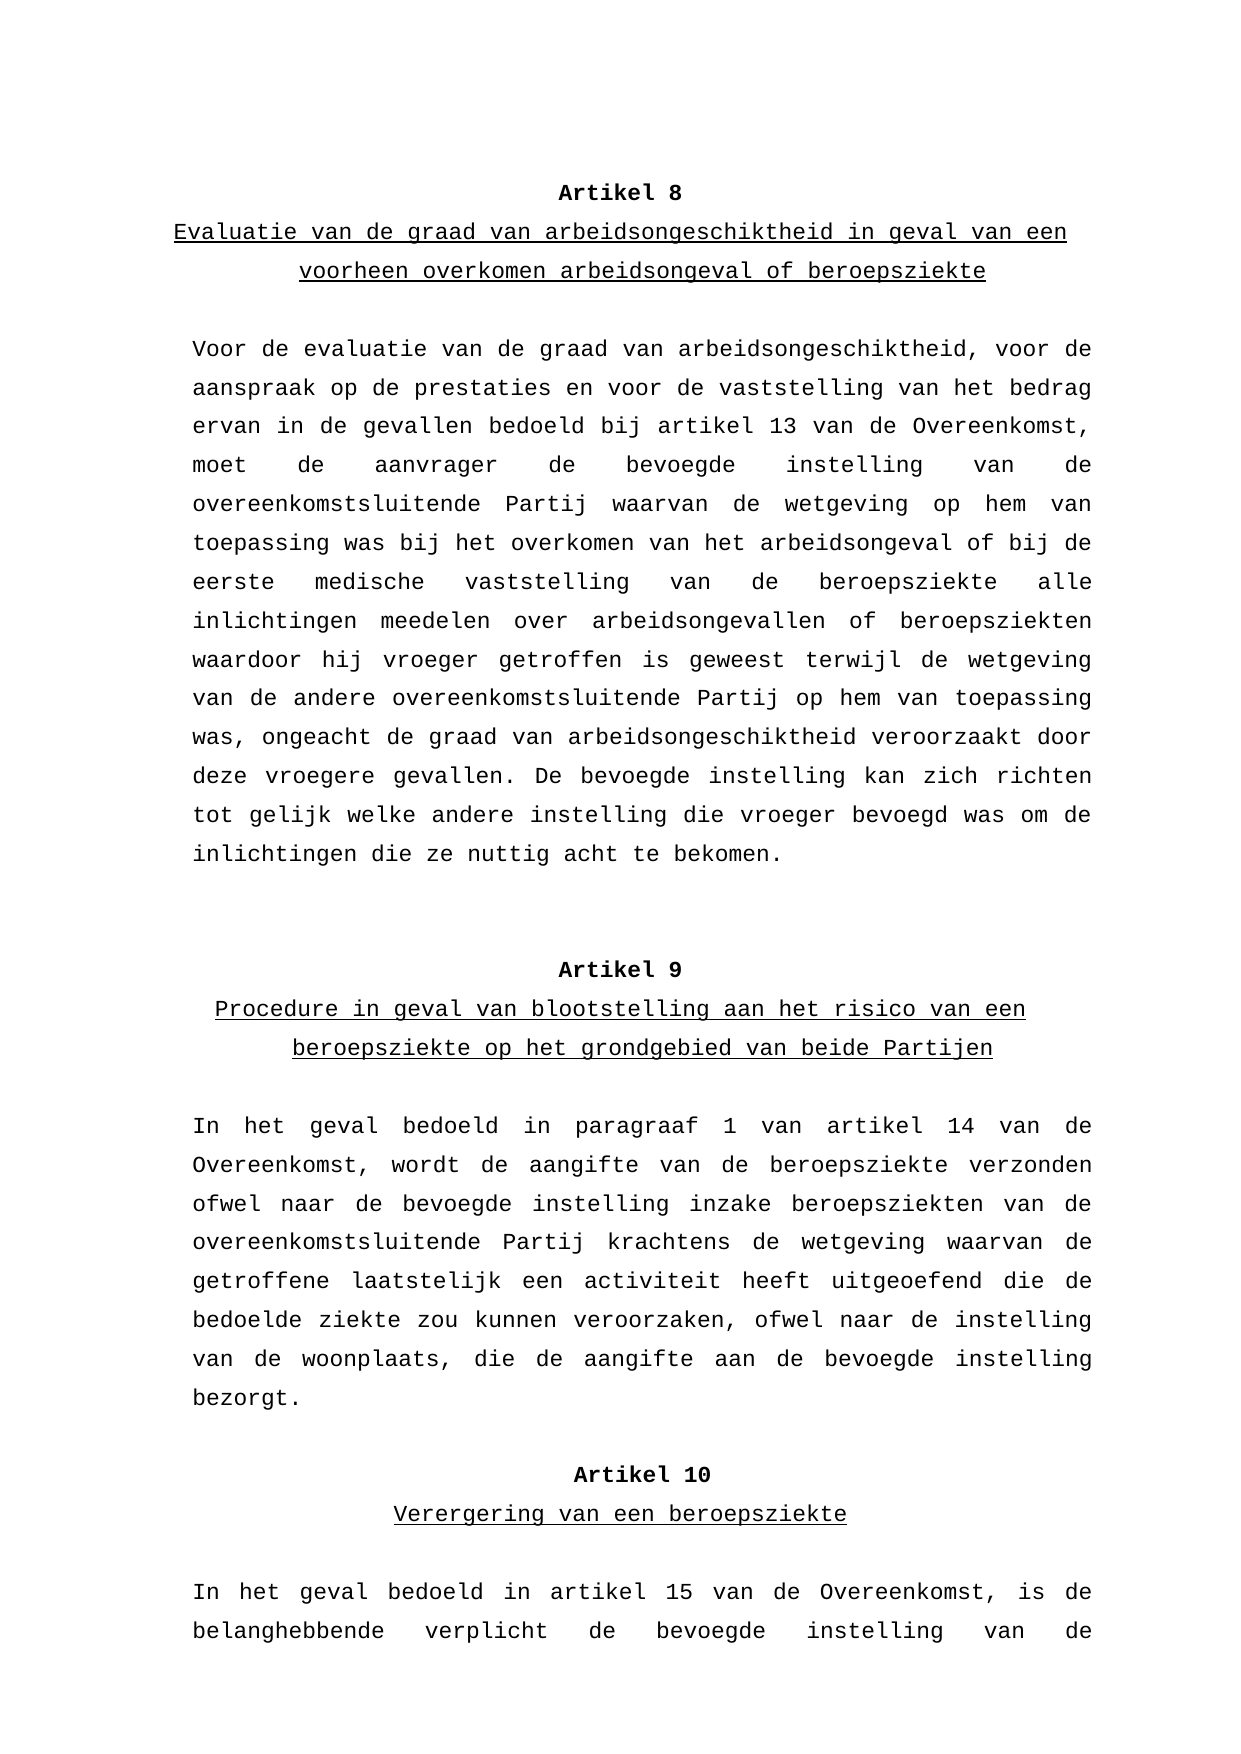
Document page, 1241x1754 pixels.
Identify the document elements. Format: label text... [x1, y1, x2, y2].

text In het geval bedoeld in paragraaf 1 van artikel 14 van de Overeenkomst, wordt de aangifte van de beroepsziekte verzonden ofwel naar de bevoegde instelling inzake beroepsziekten van de overeenkomstsluitende Partij krachtens de wetgeving waarvan de getroffene laatstelijk een activiteit heeft uitgeoefend die de bedoelde ziekte zou kunnen veroorzaken, ofwel naar de instelling van de woonplaats, die de aangifte aan de bevoegde instelling bezorgt. [148, 1114, 1093, 1412]
text Evaluatie van de graad van arbeidsongeschiktheid in geval van een voorheen overkomen arbeidsongeval of beroepsziekte [148, 221, 1093, 285]
text Procedure in geval van blootstelling aan het risico van een beroepsziekte op het grondgebied van beide Partijen [148, 998, 1093, 1062]
text Voor de evaluatie van de graad van arbeidsongeschiktheid, voor de aanspraak op de prestaties en voor de vaststelling van het bedrag ervan in de gevallen bedoeld bij artikel 13 van de Overeenkomst, moet de aanvrager de bevoegde instelling van de overeenkomstsluitende Partij waarvan de wetgeving op hem van toepassing was bij het overkomen van het arbeidsongeval of bij de eerste medische vaststelling van de beroepsziekte alle inlichtingen meedelen over arbeidsongevallen of beroepsziekten waardoor hij vroeger getroffen is geweest terwijl de wetgeving van de andere overeenkomstsluitende Partij op hem van toepassing was, ongeacht de graad van arbeidsongeschiktheid veroorzaakt door deze vroegere gevallen. De bevoegde instelling kan zich richten tot gelijk welke andere instelling die vroeger bevoegd was om de inlichtingen die ze nuttig acht te bekomen. [148, 337, 1093, 868]
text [148, 1580, 1093, 1645]
text Artikel 9 [148, 959, 1093, 985]
text Artikel 8 [148, 182, 1093, 208]
text Artikel 10 [192, 1464, 1093, 1490]
text Verergering van een beroepsziekte [148, 1503, 1093, 1529]
